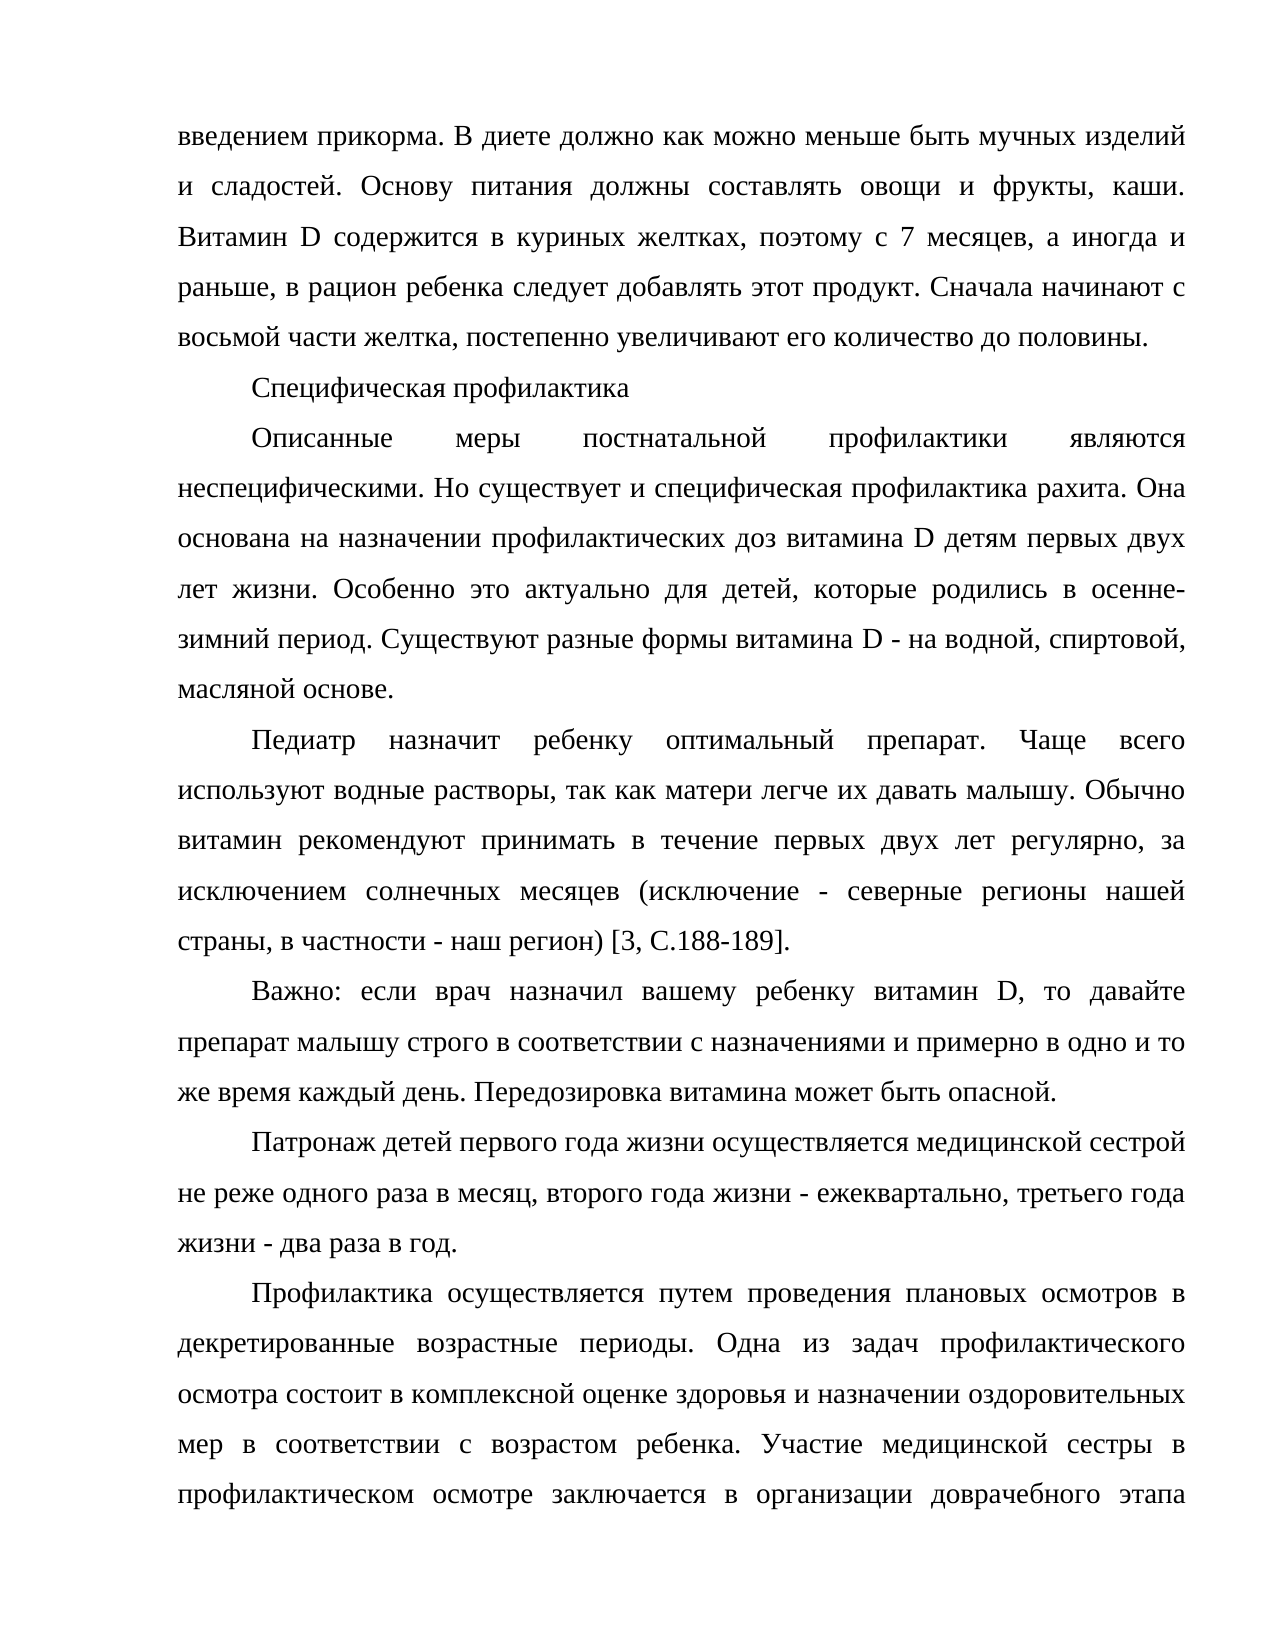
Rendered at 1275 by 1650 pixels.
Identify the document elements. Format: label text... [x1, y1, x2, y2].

text Важно: если врач назначил вашему ребенку витамин D, то давайте препарат малышу строго в соответствии с назначениями и примерно в одно и то же время каждый день. Передозировка витамина может быть опасной. [177, 973, 1186, 1108]
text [177, 1275, 1186, 1510]
text Описанные меры постнатальной профилактики являются неспецифическими. Но существует и специфическая профилактика рахита. Она основана на назначении профилактических доз витамина D детям первых двух лет жизни. Особенно это актуально для детей, которые родились в осенне-зимний период. Существуют разные формы витамина D - на водной, спиртовой, масляной основе. [177, 420, 1186, 705]
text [177, 118, 1186, 353]
text Специфическая профилактика [177, 370, 1186, 403]
text Педиатр назначит ребенку оптимальный препарат. Чаще всего используют водные растворы, так как матери легче их давать малышу. Обычно витамин рекомендуют принимать в течение первых двух лет регулярно, за исключением солнечных месяцев (исключение - северные регионы нашей страны, в частности - наш регион) [3, С.188-189]. [177, 722, 1186, 957]
text Патронаж детей первого года жизни осуществляется медицинской сестрой не реже одного раза в месяц, второго года жизни - ежеквартально, третьего года жизни - два раза в год. [177, 1124, 1186, 1258]
